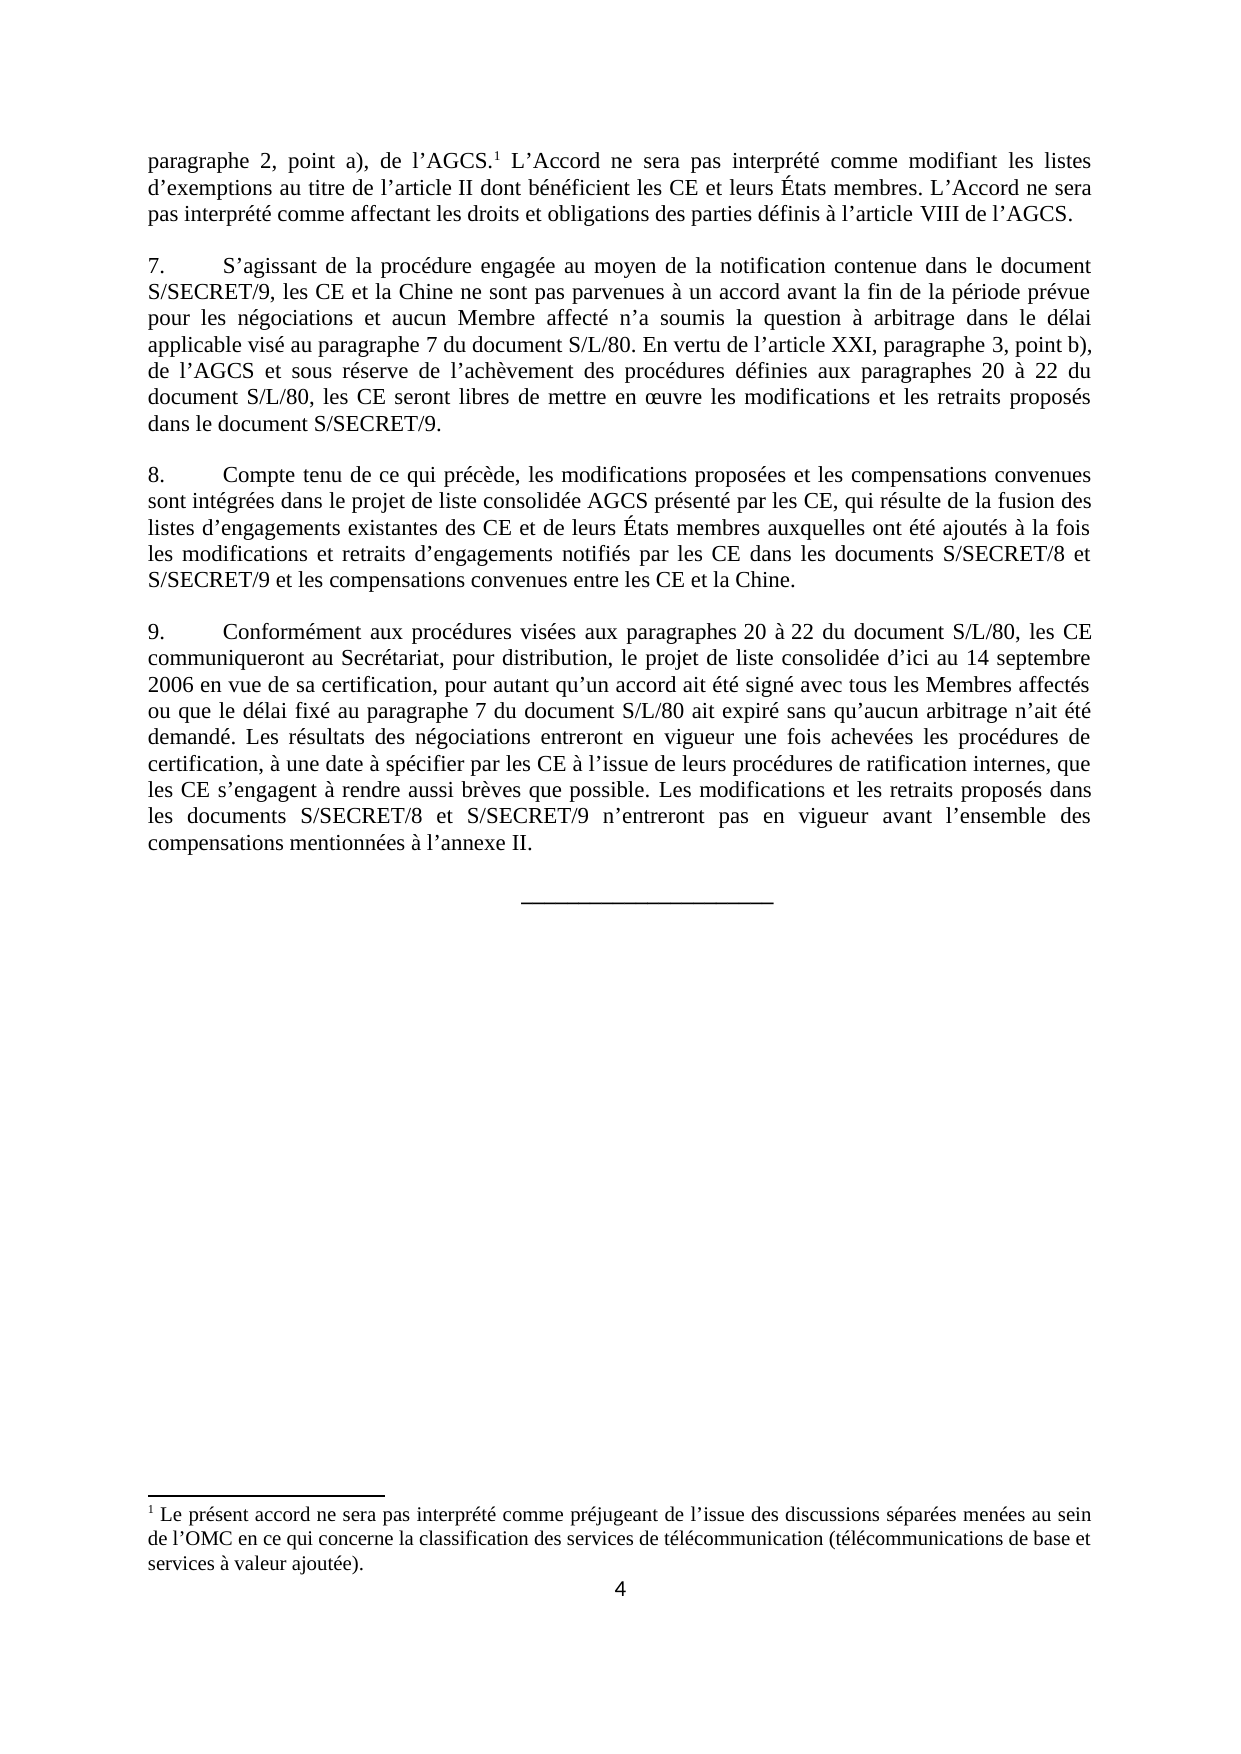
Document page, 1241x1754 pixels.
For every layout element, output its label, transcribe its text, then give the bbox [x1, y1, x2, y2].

list Compte tenu de ce qui précède, les modifications proposées et les compensations convenues sont intégrées dans le projet de liste consolidée AGCS présenté par les CE, qui résulte de la fusion des listes d’engagements existantes des CE et de leurs États membres auxquelles ont été ajoutés à la fois les modifications et retraits d’engagements notifiés par les CE dans les documents S/SECRET/8 et S/SECRET/9 et les compensations convenues entre les CE et la Chine. [148, 461, 1093, 593]
list ______________________ [523, 880, 1093, 906]
list S’agissant de la procédure engagée au moyen de la notification contenue dans le document S/SECRET/9, les CE et la Chine ne sont pas parvenues à un accord avant la fin de la période prévue pour les négociations et aucun Membre affecté n’a soumis la question à arbitrage dans le délai applicable visé au paragraphe 7 du document S/L/80. En vertu de l’article XXI, paragraphe 3, point b), de l’AGCS et sous réserve de l’achèvement des procédures définies aux paragraphes 20 à 22 du document S/L/80, les CE seront libres de mettre en œuvre les modifications et les retraits proposés dans le document S/SECRET/9. [148, 252, 1093, 436]
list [148, 148, 1093, 227]
list Conformément aux procédures visées aux paragraphes 20 à 22 du document S/L/80, les CE communiqueront au Secrétariat, pour distribution, le projet de liste consolidée d’ici au 14 septembre 2006 en vue de sa certification, pour autant qu’un accord ait été signé avec tous les Membres affectés ou que le délai fixé au paragraphe 7 du document S/L/80 ait expiré sans qu’aucun arbitrage n’ait été demandé. Les résultats des négociations entreront en vigueur une fois achevées les procédures de certification, à une date à spécifier par les CE à l’issue de leurs procédures de ratification internes, que les CE s’engagent à rendre aussi brèves que possible. Les modifications et les retraits proposés dans les documents S/SECRET/8 et S/SECRET/9 n’entreront pas en vigueur avant l’ensemble des compensations mentionnées à l’annexe II. [148, 618, 1093, 855]
